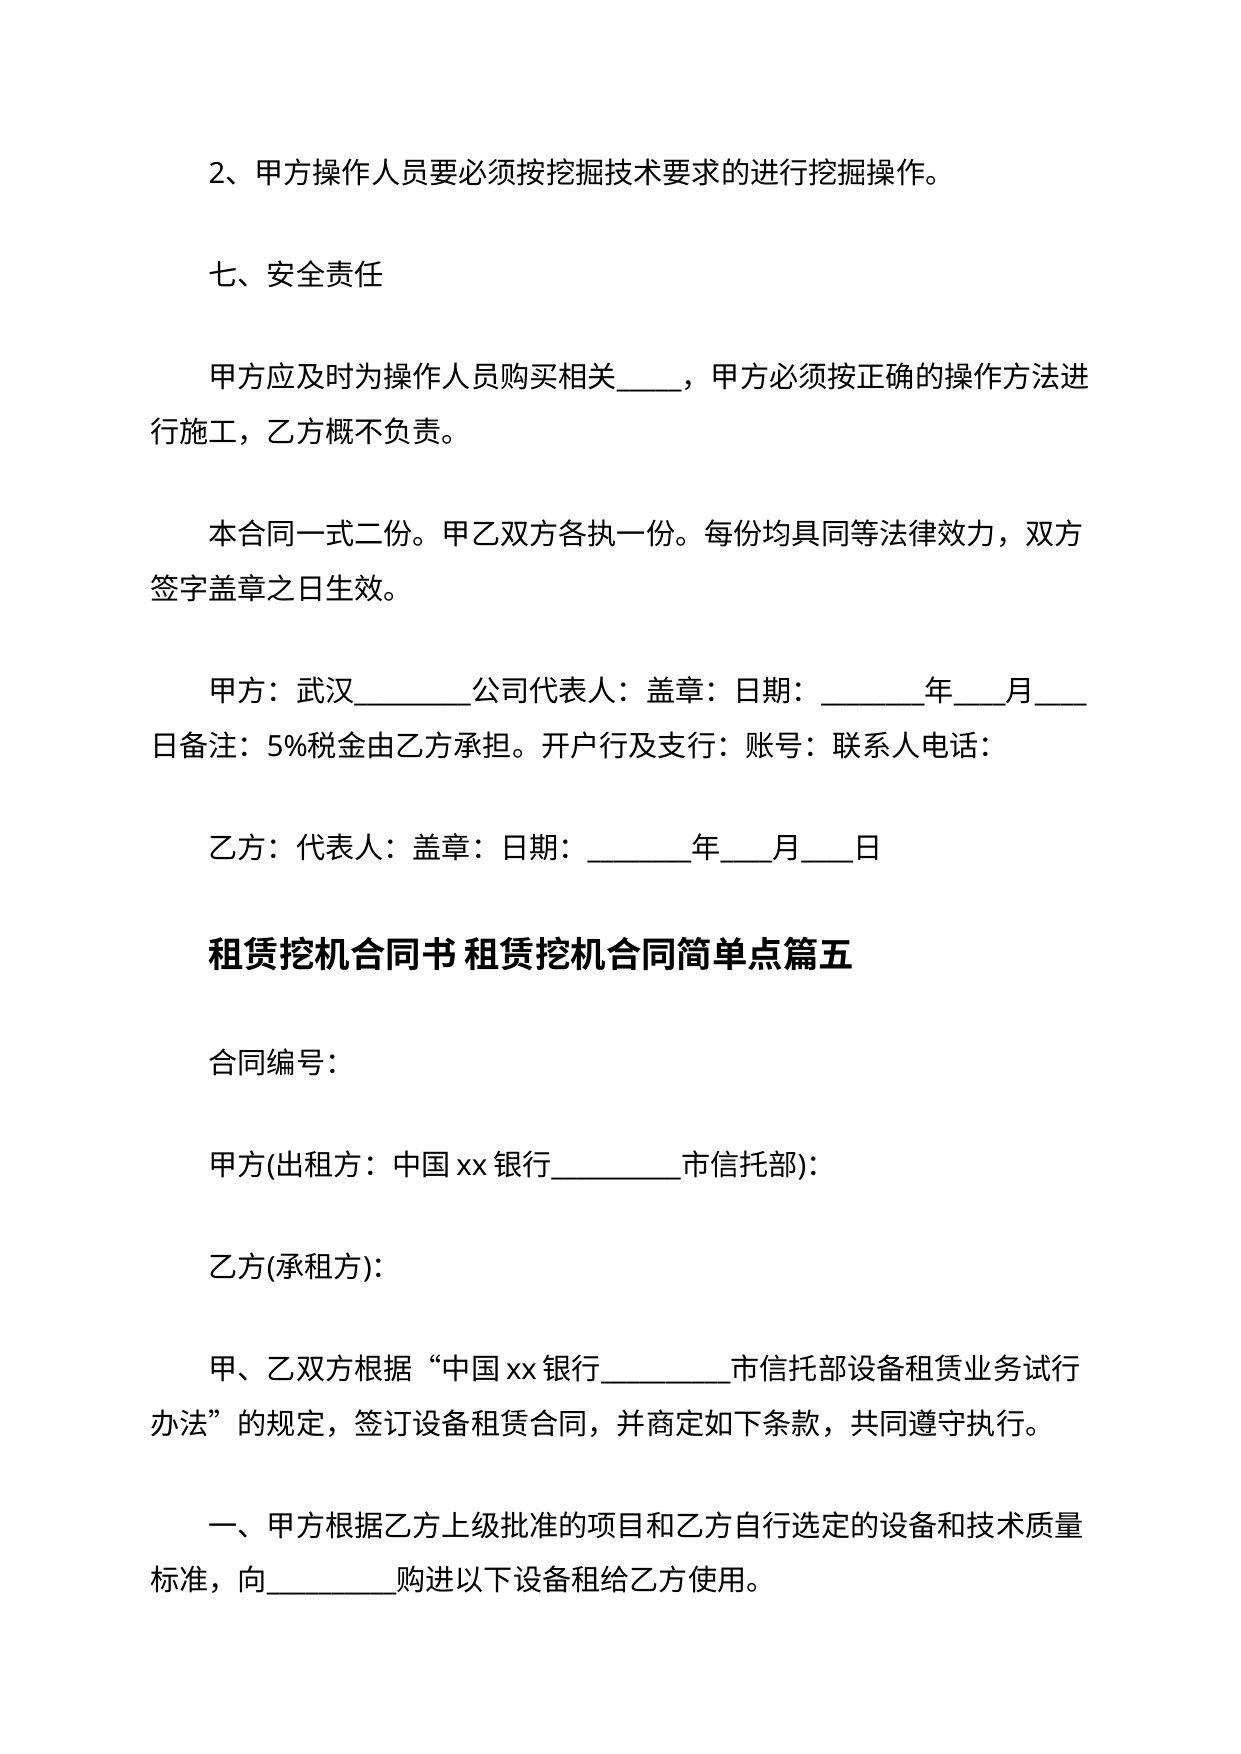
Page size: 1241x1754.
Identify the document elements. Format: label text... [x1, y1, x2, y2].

text 甲方(出租方：中国xx银行__________市信托部)： [150, 1141, 1090, 1184]
text 租赁挖机合同书 租赁挖机合同简单点篇五 [150, 926, 1090, 977]
text 乙方(承租方)： [150, 1243, 1090, 1286]
text 合同编号： [150, 1039, 1090, 1082]
text 一、甲方根据乙方上级批准的项目和乙方自行选定的设备和技术质量标准，向__________购进以下设备租给乙方使用。 [150, 1502, 1090, 1599]
text 甲、乙双方根据“中国xx银行__________市信托部设备租赁业务试行办法”的规定，签订设备租赁合同，并商定如下条款，共同遵守执行。 [150, 1345, 1090, 1443]
text 乙方：代表人：盖章：日期：________年____月____日 [150, 824, 1090, 867]
text 七、安全责任 [150, 252, 1090, 294]
text 甲方：武汉_________公司代表人：盖章：日期：________年____月____日备注：5%税金由乙方承担。开户行及支行：账号：联系人电话： [150, 667, 1090, 764]
text 甲方应及时为操作人员购买相关_____，甲方必须按正确的操作方法进行施工，乙方概不负责。 [150, 354, 1090, 451]
text 本合同一式二份。甲乙双方各执一份。每份均具同等法律效力，双方签字盖章之日生效。 [150, 511, 1090, 608]
text 2、甲方操作人员要必须按挖掘技术要求的进行挖掘操作。 [150, 150, 1090, 192]
